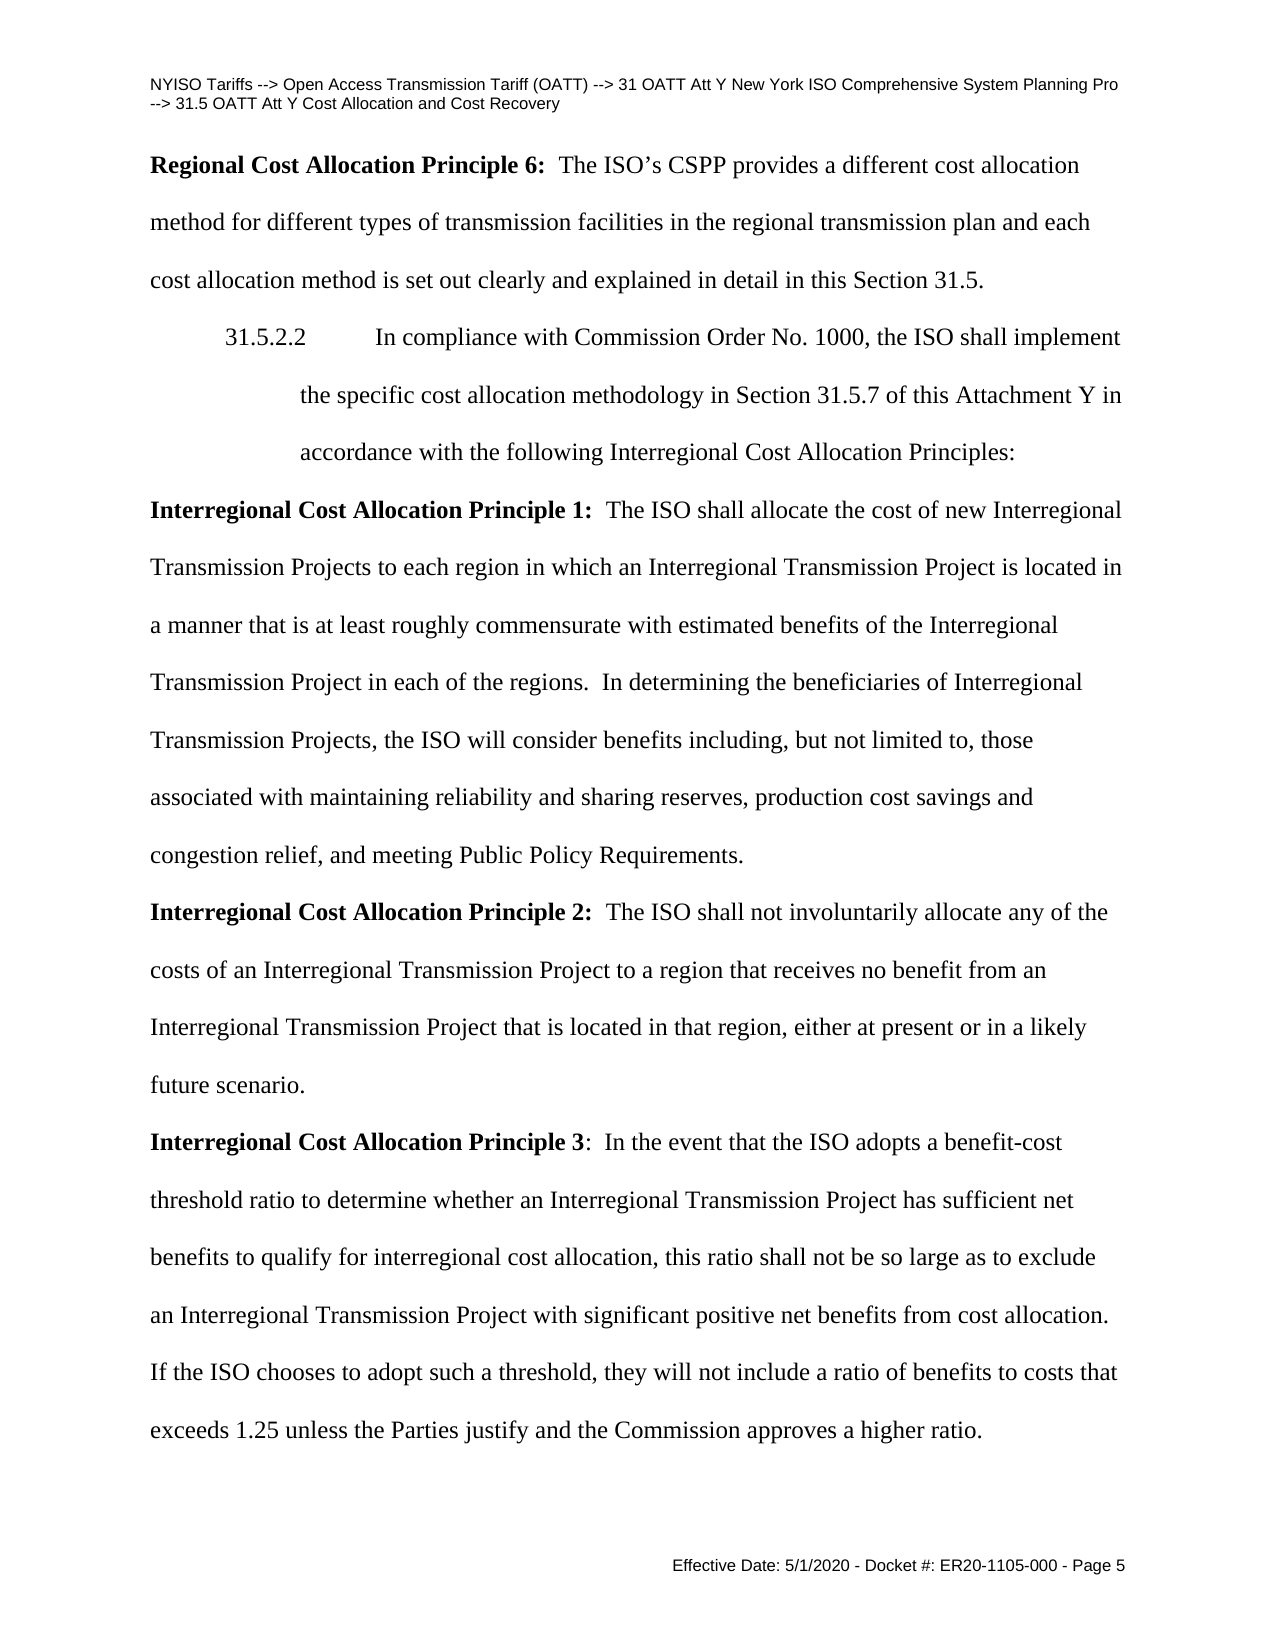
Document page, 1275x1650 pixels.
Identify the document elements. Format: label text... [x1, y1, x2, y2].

text Regional Cost Allocation Principle 6: The ISO’s CSPP provides a different cost allocation method for different types of transmission facilities in the regional transmission plan and each cost allocation method is set out clearly and explained in detail in this Section 31.5. [150, 150, 1125, 294]
text Interregional Cost Allocation Principle 3: In the event that the ISO adopts a benefit-cost threshold ratio to determine whether an Interregional Transmission Project has sufficient net benefits to qualify for interregional cost allocation, this ratio shall not be so large as to exclude an Interregional Transmission Project with significant positive net benefits from cost allocation. If the ISO chooses to adopt such a threshold, they will not include a ratio of benefits to costs that exceeds 1.25 unless the Parties justify and the Commission approves a higher ratio. [150, 1127, 1125, 1444]
text Interregional Cost Allocation Principle 2: The ISO shall not involuntarily allocate any of the costs of an Interregional Transmission Project to a region that receives no benefit from an Interregional Transmission Project that is located in that region, either at present or in a likely future scenario. [150, 897, 1125, 1099]
text 31.5.2.2 In compliance with Commission Order No. 1000, the ISO shall implement the specific cost allocation methodology in Section 31.5.7 of this Attachment Y in accordance with the following Interregional Cost Allocation Principles: [225, 322, 1125, 466]
text Interregional Cost Allocation Principle 1: The ISO shall allocate the cost of new Interregional Transmission Projects to each region in which an Interregional Transmission Project is located in a manner that is at least roughly commensurate with estimated benefits of the Interregional Transmission Project in each of the regions. In determining the beneficiaries of Interregional Transmission Projects, the ISO will consider benefits including, but not limited to, those associated with maintaining reliability and sharing reserves, production cost savings and congestion relief, and meeting Public Policy Requirements. [150, 495, 1125, 869]
